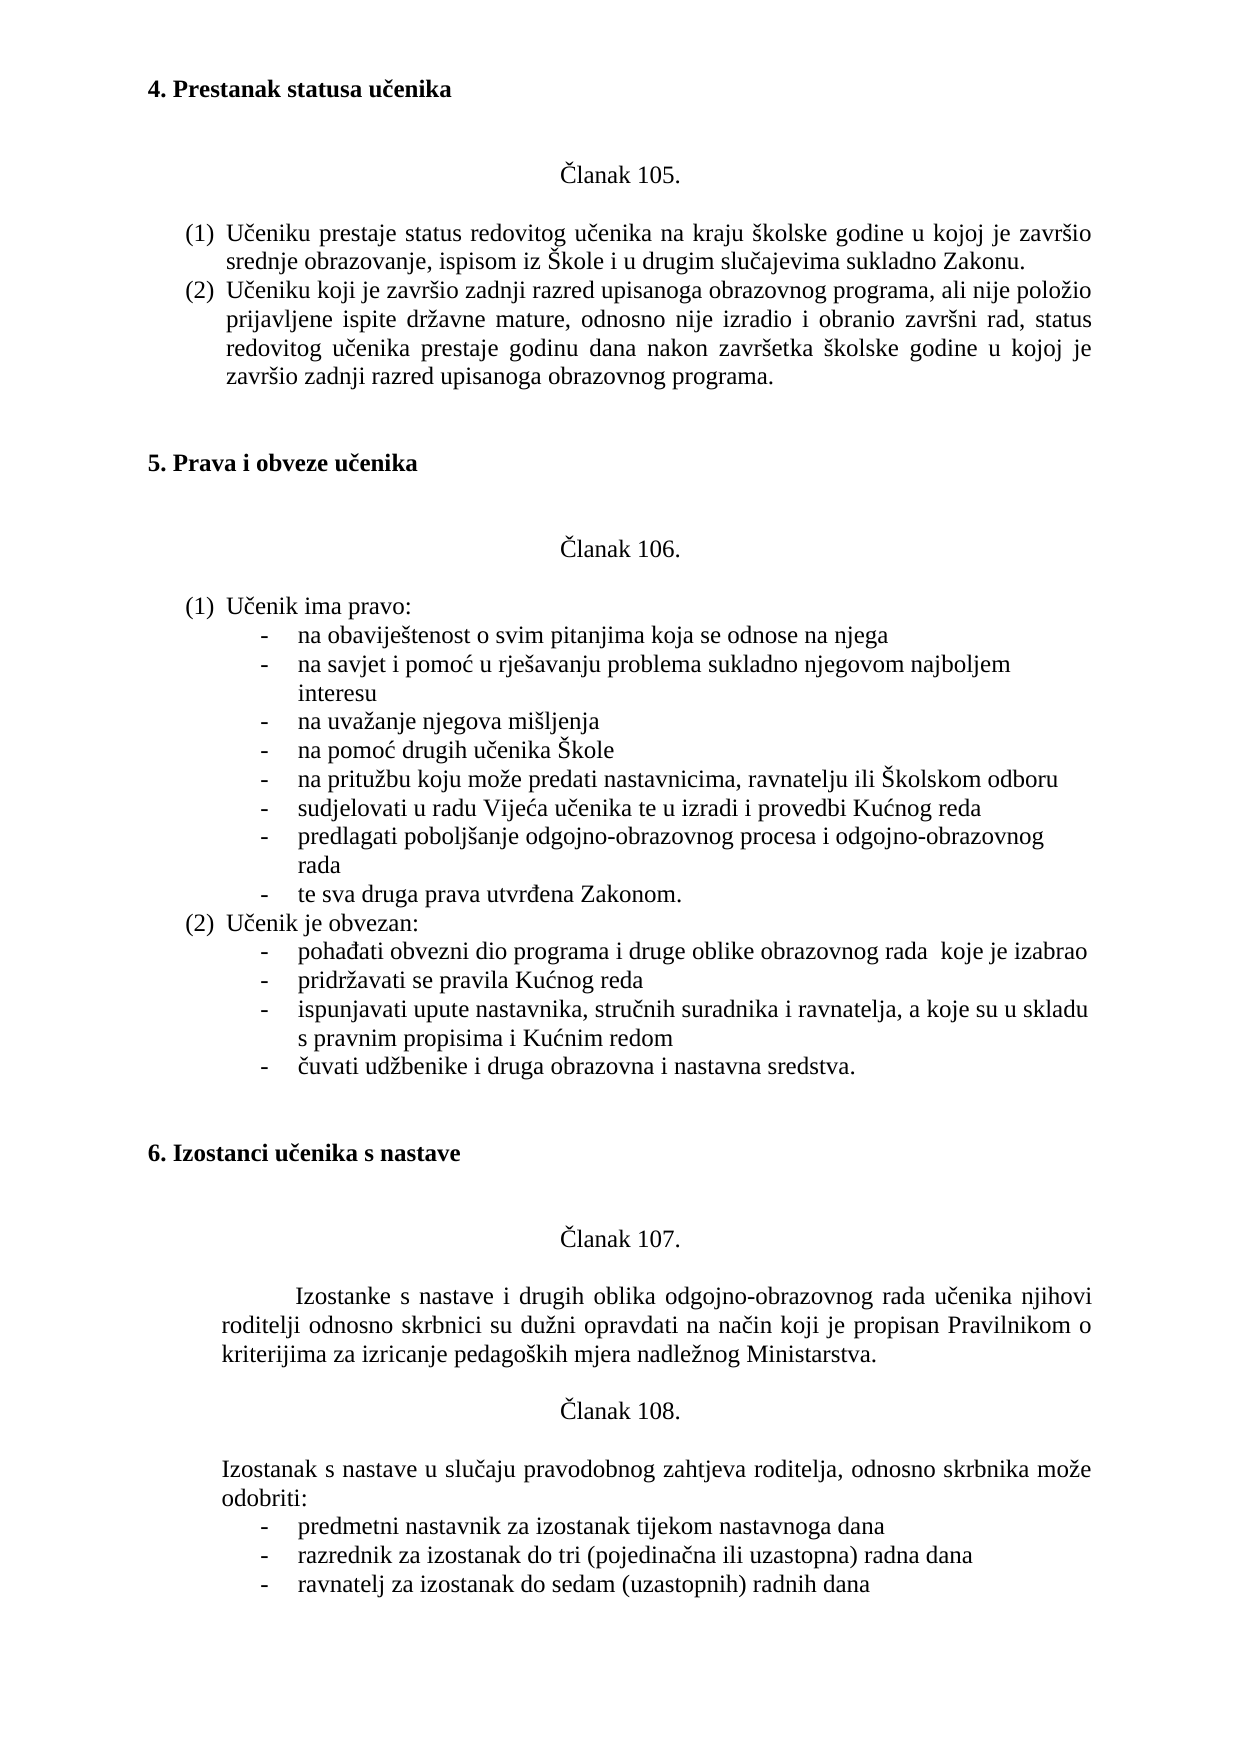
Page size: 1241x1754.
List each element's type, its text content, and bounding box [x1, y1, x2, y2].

text Izostanke s nastave i drugih oblika odgojno-obrazovnog rada učenika njihovi roditelji odnosno skrbnici su dužni opravdati na način koji je propisan Pravilnikom o kriterijima za izricanje pedagoških mjera nadležnog Ministarstva. [221, 1281, 1093, 1368]
list ispunjavati upute nastavnika, stručnih suradnika i ravnatelja, a koje su u skladu s pravnim propisima i Kućnim redom [260, 994, 1093, 1051]
list na pritužbu koju može predati nastavnicima, ravnatelju ili Školskom odboru [260, 764, 1093, 793]
list pohađati obvezni dio programa i druge oblike obrazovnog rada koje je izabrao [260, 936, 1093, 965]
list na savjet i pomoć u rješavanju problema sukladno njegovom najboljem interesu [260, 649, 1093, 706]
list predmetni nastavnik za izostanak tijekom nastavnoga dana [260, 1511, 1093, 1540]
list Učenik je obvezan: [185, 908, 1093, 936]
list ravnatelj za izostanak do sedam (uzastopnih) radnih dana [260, 1569, 1093, 1598]
list razrednik za izostanak do tri (pojedinačna ili uzastopna) radna dana [260, 1540, 1093, 1569]
list čuvati udžbenike i druga obrazovna i nastavna sredstva. [260, 1051, 1093, 1080]
list Učeniku koji je završio zadnji razred upisanoga obrazovnog programa, ali nije položio prijavljene ispite državne mature, odnosno nije izradio i obranio završni rad, status redovitog učenika prestaje godinu dana nakon završetka školske godine u kojoj je završio zadnji razred upisanoga obrazovnog programa. [185, 275, 1093, 390]
list na pomoć drugih učenika Škole [260, 735, 1093, 764]
text Članak 106. [148, 534, 1093, 563]
text Članak 108. [148, 1396, 1093, 1425]
text Izostanak s nastave u slučaju pravodobnog zahtjeva roditelja, odnosno skrbnika može odobriti: [221, 1454, 1093, 1511]
list na obaviještenost o svim pitanjima koja se odnose na njega [260, 620, 1093, 649]
text 4. Prestanak statusa učenika [148, 74, 1093, 103]
text Članak 105. [148, 160, 1093, 189]
text Članak 107. [148, 1224, 1093, 1253]
text 6. Izostanci učenika s nastave [148, 1138, 1093, 1166]
list predlagati poboljšanje odgojno-obrazovnog procesa i odgojno-obrazovnog rada [260, 821, 1093, 879]
list na uvažanje njegova mišljenja [260, 706, 1093, 735]
list te sva druga prava utvrđena Zakonom. [260, 879, 1093, 908]
text 5. Prava i obveze učenika [148, 448, 1093, 476]
list pridržavati se pravila Kućnog reda [260, 965, 1093, 994]
list Učenik ima pravo: [185, 591, 1093, 620]
list sudjelovati u radu Vijeća učenika te u izradi i provedbi Kućnog reda [260, 793, 1093, 821]
list Učeniku prestaje status redovitog učenika na kraju školske godine u kojoj je završio srednje obrazovanje, ispisom iz Škole i u drugim slučajevima sukladno Zakonu. [185, 218, 1093, 275]
